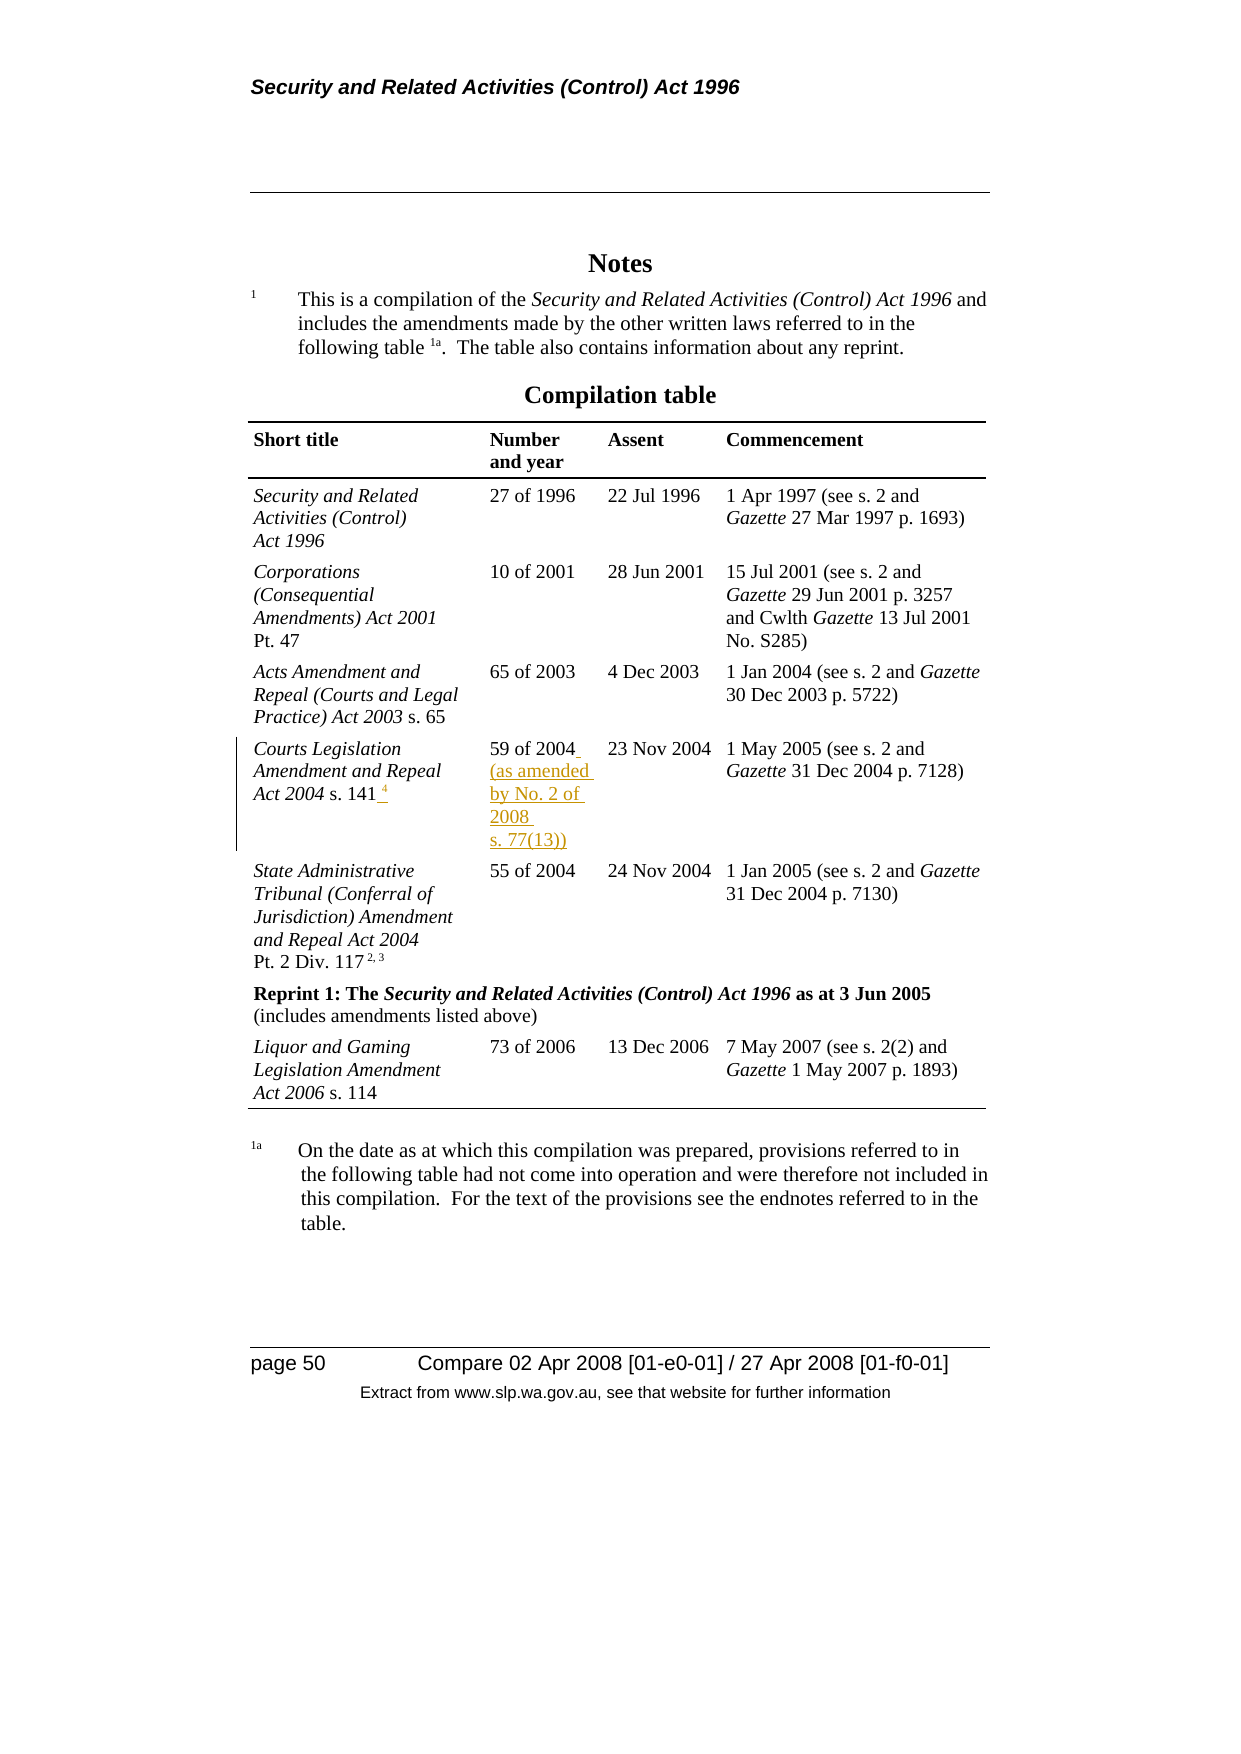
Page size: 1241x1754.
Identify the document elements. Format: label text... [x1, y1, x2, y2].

table_cell 23 Nov 2004 [602, 733, 720, 855]
table_cell Security and Related Activities (Control) Act 1996 [248, 479, 484, 556]
table_cell 13 Dec 2006 [602, 1031, 720, 1108]
table_cell 1 Jan 2004 (see s. 2 and Gazette 30 Dec 2003 p. 5722) [720, 656, 986, 732]
table_cell 4 Dec 2003 [602, 656, 720, 732]
table_cell 59 of 2004 [484, 733, 602, 855]
table_cell 65 of 2003 [484, 656, 602, 732]
table_cell State Administrative Tribunal (Conferral of Jurisdiction) Amendment and Repeal Act 2004 Pt. 2 Div. 117 2, 3 [248, 855, 484, 977]
table_cell 15 Jul 2001 (see s. 2 and Gazette 29 Jun 2001 p. 3257 and Cwlth Gazette 13 Jul 2001 No. S285) [720, 556, 986, 656]
subtitle Compilation table [250, 380, 990, 409]
table_cell Courts Legislation Amendment and Repeal Act 2004 s. 141 [248, 733, 484, 855]
subtitle Notes [250, 247, 990, 279]
table_cell Corporations (Consequential Amendments) Act 2001 Pt. 47 [248, 556, 484, 656]
table_header Commencement [720, 423, 986, 477]
table_cell 55 of 2004 [484, 855, 602, 977]
table_cell Acts Amendment and Repeal (Courts and Legal Practice) Act 2003 s. 65 [248, 656, 484, 732]
table_cell Liquor and Gaming Legislation Amendment Act 2006 s. 114 [248, 1031, 484, 1108]
table_cell 10 of 2001 [484, 556, 602, 656]
table_cell 27 of 1996 [484, 479, 602, 556]
table_cell 22 Jul 1996 [602, 479, 720, 556]
text 1a On the date as at which this compilation was prepared, provisions referred to in the following table had not come into operation and were therefore not included in this compilation. For the text of the provisions see the endnotes referred to in the table. [250, 1138, 990, 1234]
table_cell 28 Jun 2001 [602, 556, 720, 656]
table_header Number and year [484, 423, 602, 477]
table_header Short title [248, 423, 484, 477]
table_cell 7 May 2007 (see s. 2(2) and Gazette 1 May 2007 p. 1893) [720, 1031, 986, 1108]
table_cell 1 Apr 1997 (see s. 2 and Gazette 27 Mar 1997 p. 1693) [720, 479, 986, 556]
text 1 This is a compilation of the Security and Related Activities (Control) Act 1996 and includes the amendments made by the other written laws referred to in the following table 1a. The table also contains information about any reprint. [250, 287, 990, 359]
table_cell Reprint 1: The Security and Related Activities (Control) Act 1996 as at 3 Jun 2005 (includes amendments listed above) [248, 977, 986, 1031]
table_header Assent [602, 423, 720, 477]
table_cell 24 Nov 2004 [602, 855, 720, 977]
table_cell 73 of 2006 [484, 1031, 602, 1108]
table_cell 1 May 2005 (see s. 2 and Gazette 31 Dec 2004 p. 7128) [720, 733, 986, 855]
table_cell 1 Jan 2005 (see s. 2 and Gazette 31 Dec 2004 p. 7130) [720, 855, 986, 977]
